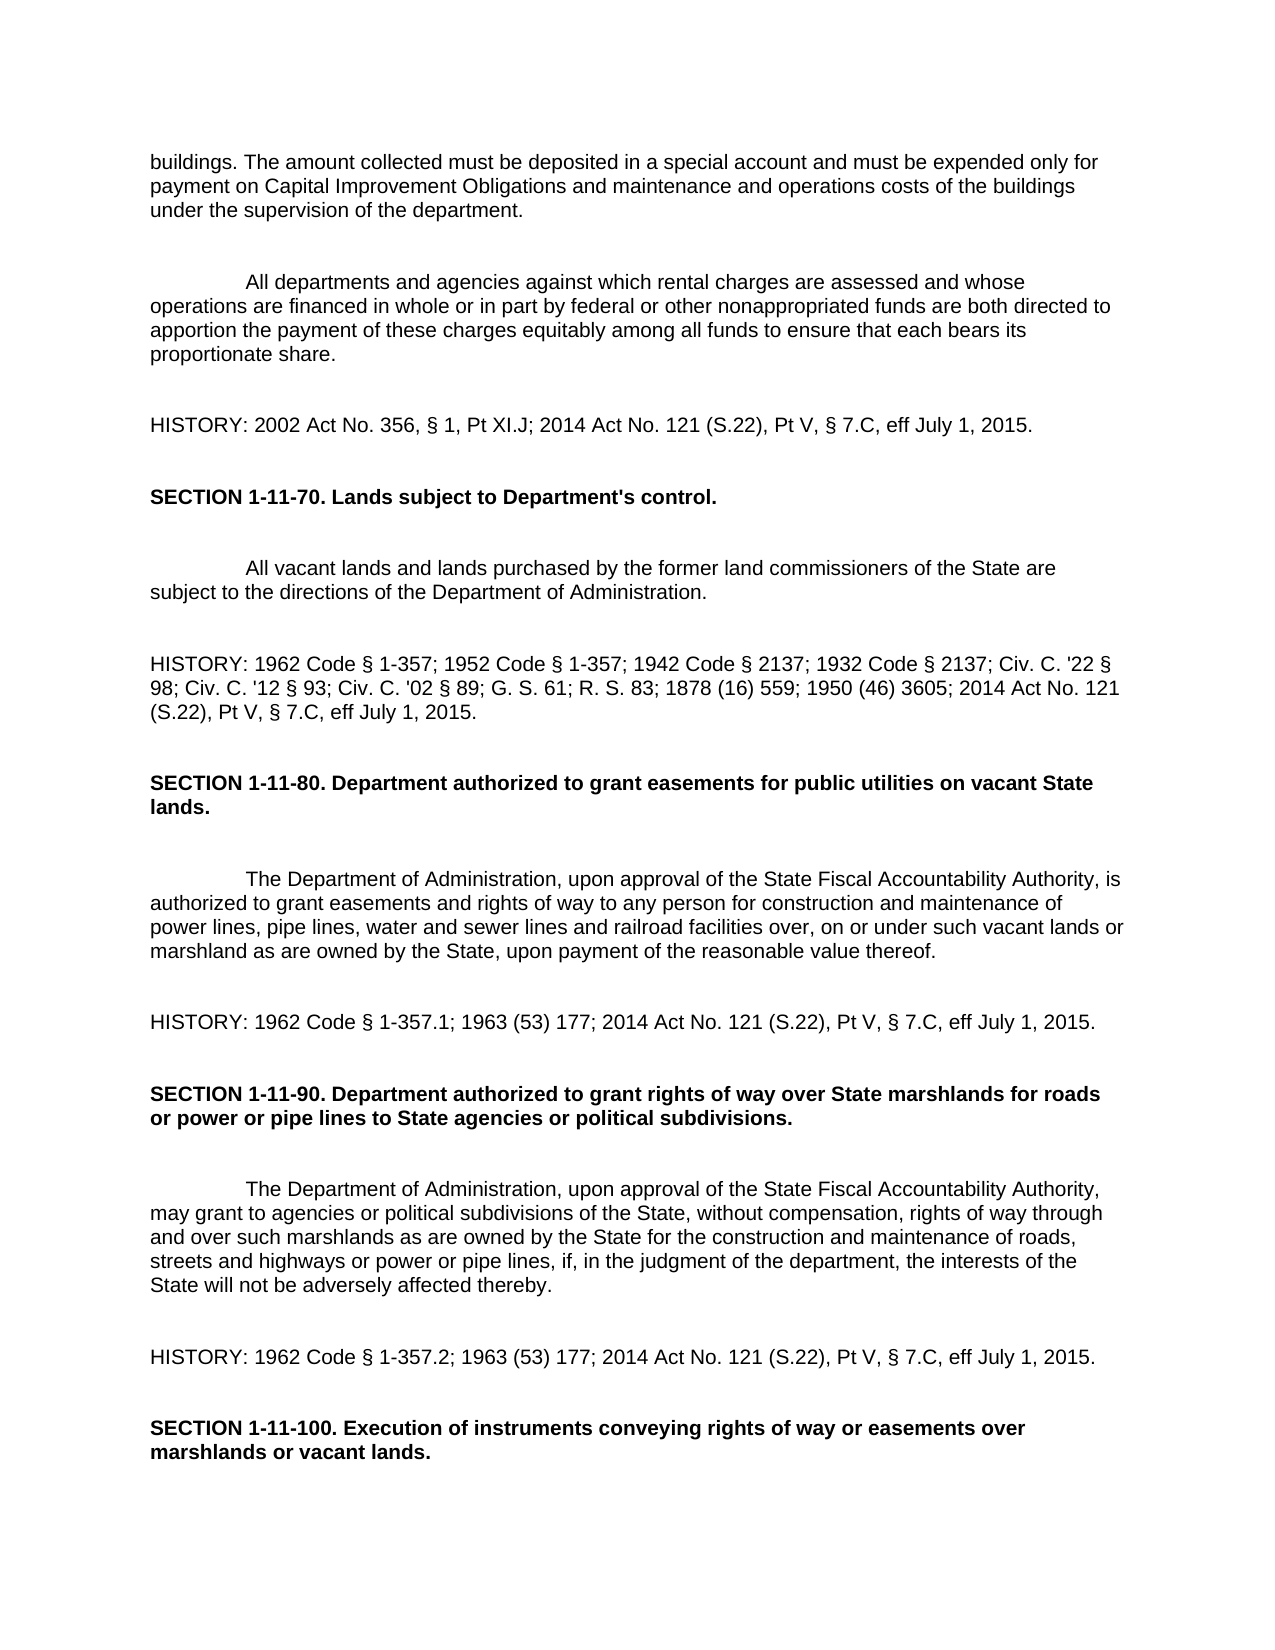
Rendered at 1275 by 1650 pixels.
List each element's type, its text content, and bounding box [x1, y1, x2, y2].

text HISTORY: 1962 Code § 1-357; 1952 Code § 1-357; 1942 Code § 2137; 1932 Code § 2137; Civ. C. '22 § 98; Civ. C. '12 § 93; Civ. C. '02 § 89; G. S. 61; R. S. 83; 1878 (16) 559; 1950 (46) 3605; 2014 Act No. 121 (S.22), Pt V, § 7.C, eff July 1, 2015. [150, 652, 1125, 747]
text SECTION 1-11-80. Department authorized to grant easements for public utilities on vacant State lands. [150, 771, 1125, 843]
text The Department of Administration, upon approval of the State Fiscal Accountability Authority, may grant to agencies or political subdivisions of the State, without compensation, rights of way through and over such marshlands as are owned by the State for the construction and maintenance of roads, streets and highways or power or pipe lines, if, in the judgment of the department, the interests of the State will not be adversely affected thereby. [150, 1177, 1125, 1321]
text SECTION 1-11-100. Execution of instruments conveying rights of way or easements over marshlands or vacant lands. [150, 1416, 1125, 1488]
text HISTORY: 1962 Code § 1-357.2; 1963 (53) 177; 2014 Act No. 121 (S.22), Pt V, § 7.C, eff July 1, 2015. [150, 1344, 1125, 1392]
text All vacant lands and lands purchased by the former land commissioners of the State are subject to the directions of the Department of Administration. [150, 556, 1125, 628]
text All departments and agencies against which rental charges are assessed and whose operations are financed in whole or in part by federal or other nonappropriated funds are both directed to apportion the payment of these charges equitably among all funds to ensure that each bears its proportionate share. [150, 269, 1125, 389]
text SECTION 1-11-90. Department authorized to grant rights of way over State marshlands for roads or power or pipe lines to State agencies or political subdivisions. [150, 1082, 1125, 1153]
text SECTION 1-11-70. Lands subject to Department's control. [150, 484, 1125, 532]
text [150, 150, 1125, 246]
text The Department of Administration, upon approval of the State Fiscal Accountability Authority, is authorized to grant easements and rights of way to any person for construction and maintenance of power lines, pipe lines, water and sewer lines and railroad facilities over, on or under such vacant lands or marshland as are owned by the State, upon payment of the reasonable value thereof. [150, 867, 1125, 986]
text HISTORY: 1962 Code § 1-357.1; 1963 (53) 177; 2014 Act No. 121 (S.22), Pt V, § 7.C, eff July 1, 2015. [150, 1010, 1125, 1058]
text HISTORY: 2002 Act No. 356, § 1, Pt XI.J; 2014 Act No. 121 (S.22), Pt V, § 7.C, eff July 1, 2015. [150, 413, 1125, 461]
